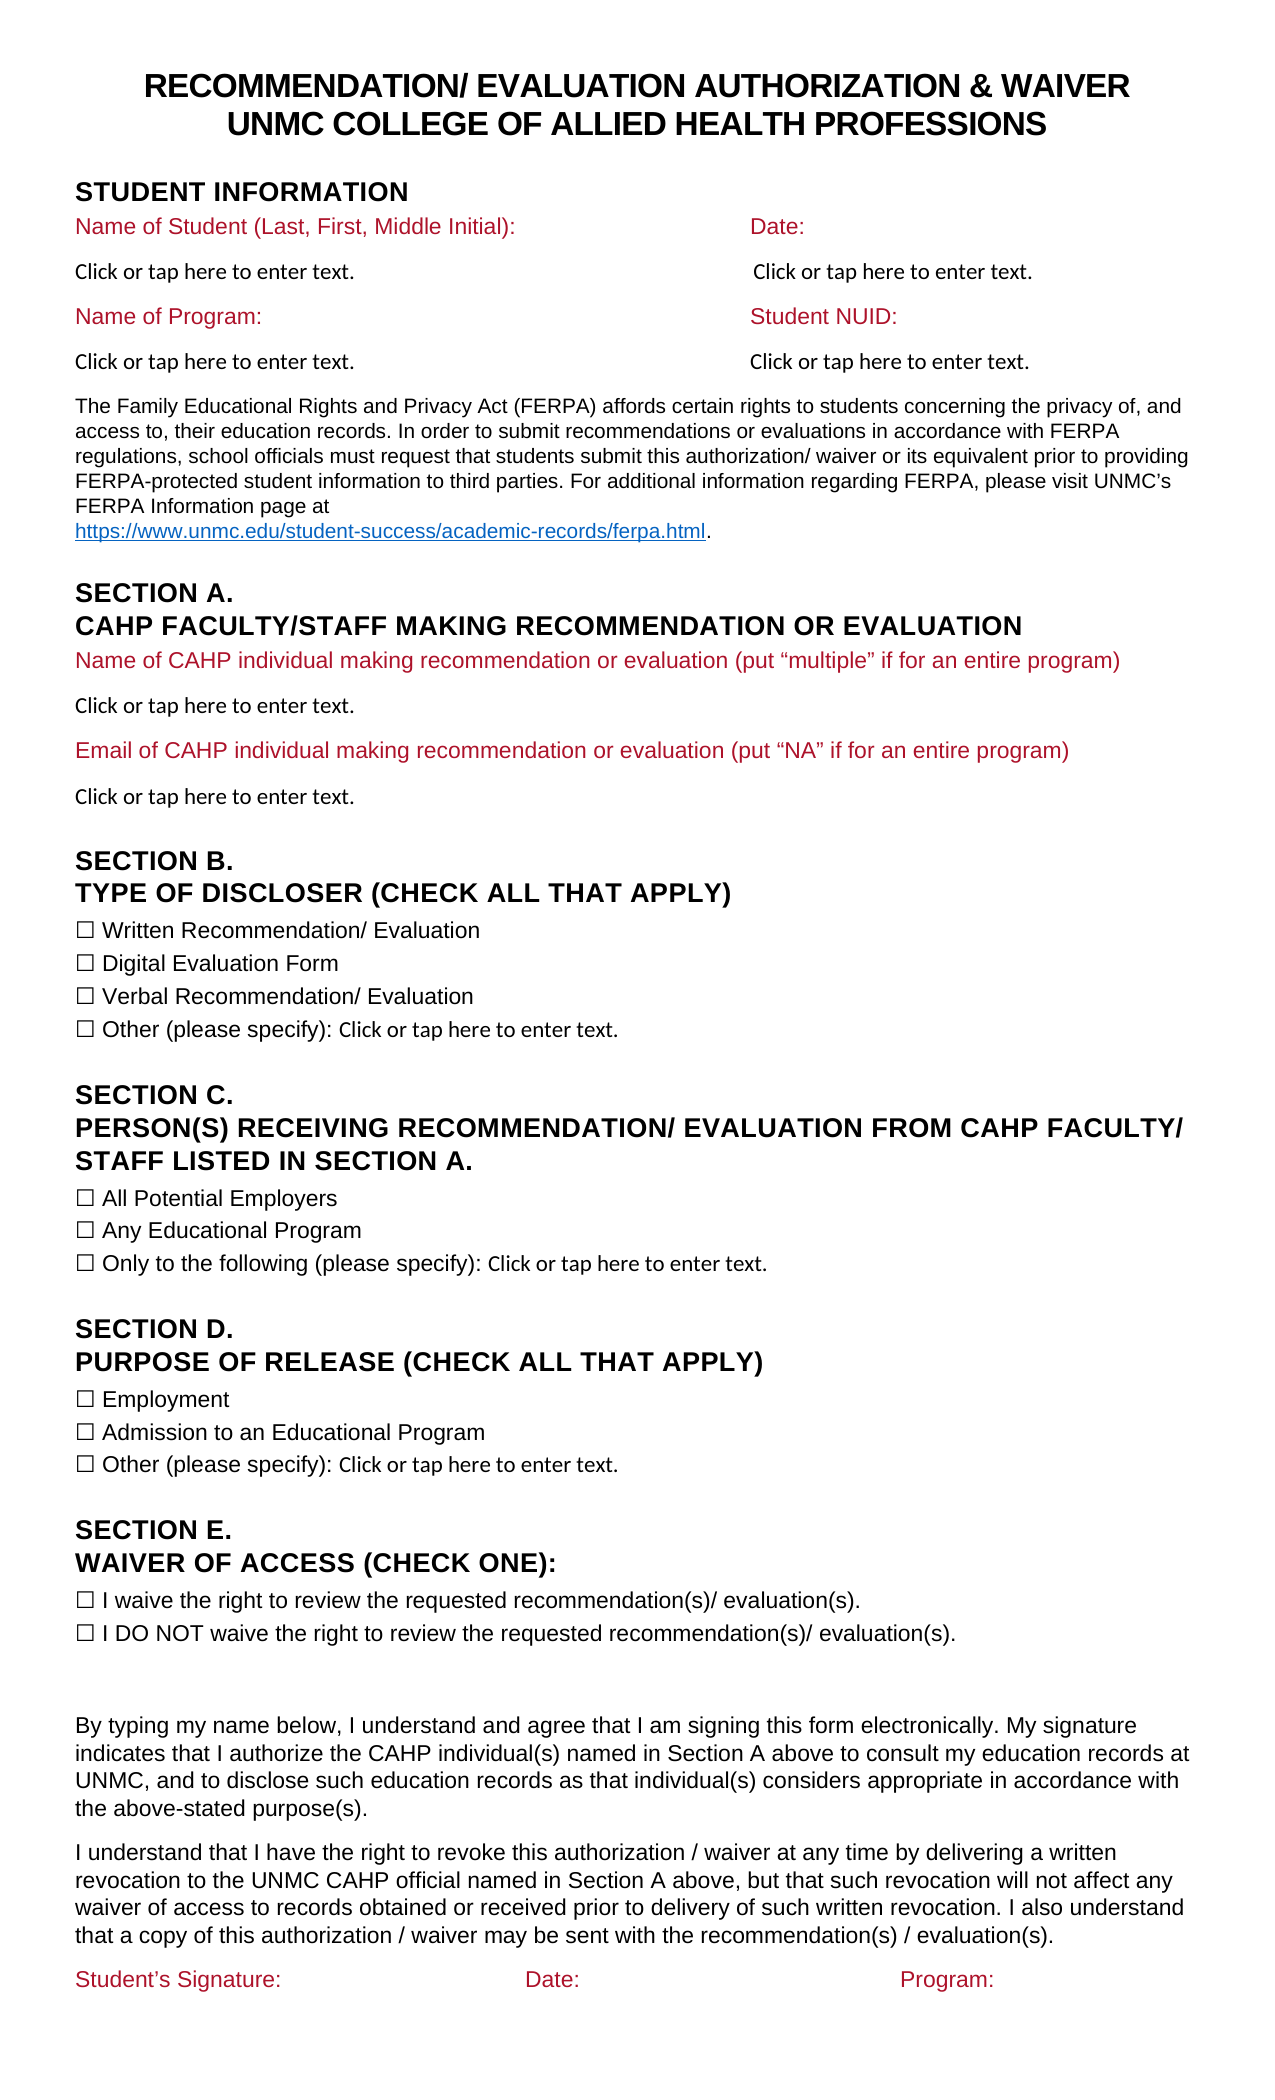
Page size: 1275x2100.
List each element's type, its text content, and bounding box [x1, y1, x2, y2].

text All Potential Employers [75, 1181, 1200, 1213]
text Employment Admission to an Educational Program Other (please specify): [75, 1383, 1200, 1479]
subtitle Section D. Purpose of Release (check all that apply) [75, 1313, 1200, 1377]
text Email of CAHP individual making recommendation or evaluation (put “NA” if for an entire program) [75, 737, 1200, 764]
text I waive the right to review the requested recommendation(s)/ evaluation(s). I DO NOT waive the right to review the requested recommendation(s)/ evaluation(s). [75, 1584, 1200, 1648]
text Name of Student (Last, First, Middle Initial): Date: [75, 213, 1200, 239]
subtitle Section A. CAHP faculty/staff making recommendation or evaluation [75, 577, 1200, 641]
text Any Educational Program [75, 1214, 1200, 1246]
subtitle Section C. Person(s) receiving recommendation/ evaluation from CAHP faculty/ staff listed in Section A. [75, 1079, 1200, 1176]
title UNMC COLLEGE OF ALLIED HEALTH PROFESSIONS [75, 104, 1200, 142]
subtitle Student Information [75, 176, 1200, 207]
text I understand that I have the right to revoke this authorization / waiver at any time by delivering a written revocation to the UNMC CAHP official named in Section A above, but that such revocation will not affect any waiver of access to records obtained or received prior to delivery of such written revocation. I also understand that a copy of this authorization / waiver may be sent with the recommendation(s) / evaluation(s). [75, 1839, 1200, 1948]
text Only to the following (please specify): [75, 1247, 1200, 1278]
text Student’s Signature: Date: Program: [75, 1966, 1200, 1992]
text The Family Educational Rights and Privacy Act (FERPA) affords certain rights to students concerning the privacy of, and access to, their education records. In order to submit recommendations or evaluations in accordance with FERPA regulations, school officials must request that students submit this authorization/ waiver or its equivalent prior to providing FERPA-protected student information to third parties. For additional information regarding FERPA, please visit UNMC’s FERPA Information page at https://www.unmc.edu/student-success/academic-records/ferpa.html. [75, 393, 1200, 543]
subtitle Section B. Type of Discloser (check all that apply) [75, 844, 1200, 908]
text Written Recommendation/ Evaluation [75, 914, 1200, 946]
text Name of CAHP individual making recommendation or evaluation (put “multiple” if for an entire program) [75, 647, 1200, 673]
subtitle Section E. Waiver of Access (check one): [75, 1514, 1200, 1578]
text Other (please specify): [75, 1013, 1200, 1044]
text By typing my name below, I understand and agree that I am signing this form electronically. My signature indicates that I authorize the CAHP individual(s) named in Section A above to consult my education records at UNMC, and to disclose such education records as that individual(s) considers appropriate in accordance with the above-stated purpose(s). [75, 1712, 1200, 1821]
text Digital Evaluation Form [75, 947, 1200, 978]
text Name of Program: Student NUID: [75, 303, 1200, 329]
text Verbal Recommendation/ Evaluation [75, 980, 1200, 1011]
title RECOMMENDATION/ EVALUATION AUTHORIZATION & WAIVER [75, 66, 1200, 104]
